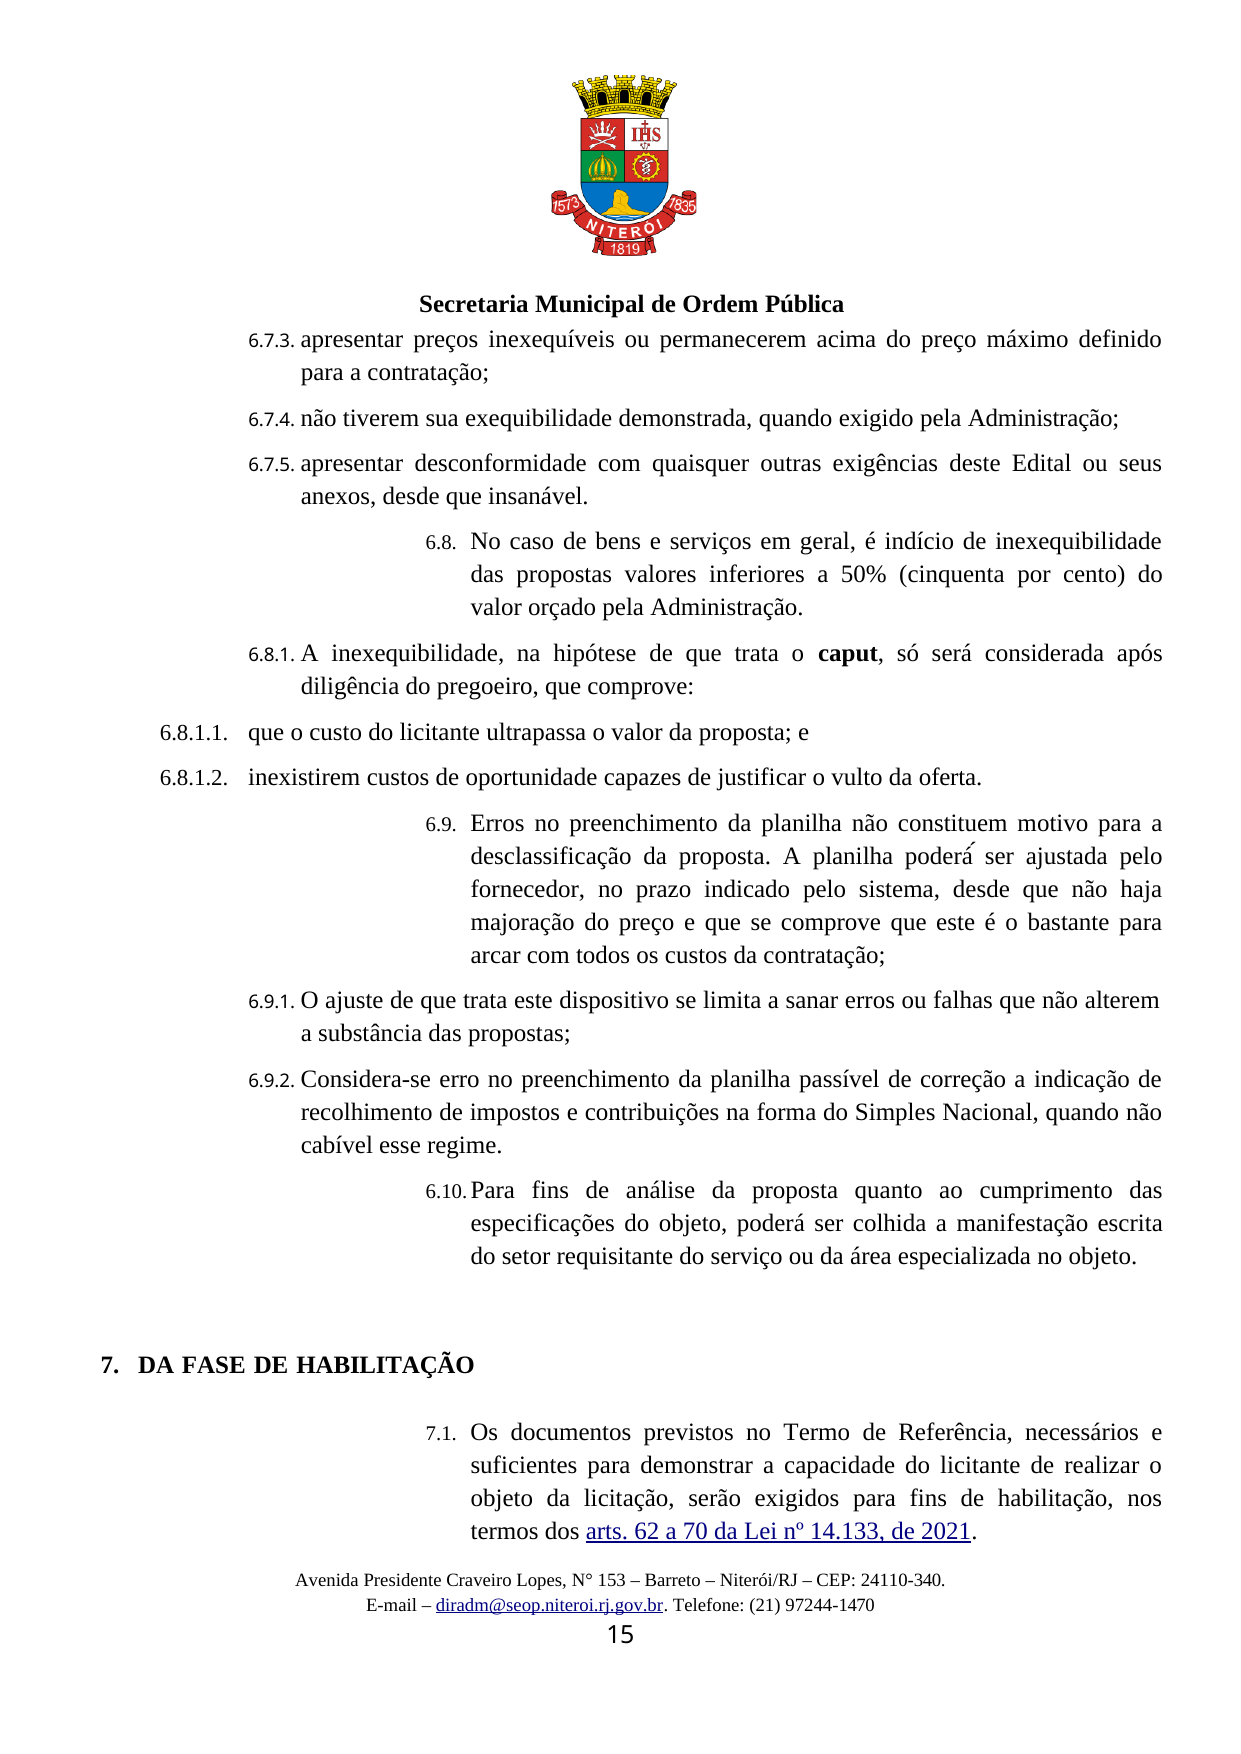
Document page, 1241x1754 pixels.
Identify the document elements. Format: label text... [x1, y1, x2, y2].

list que o custo do licitante ultrapassa o valor da proposta; e [159, 717, 1203, 745]
picture [551, 75, 697, 256]
list Os documentos previstos no Termo de Referência, necessários e suficientes para demonstrar a capacidade do licitante de realizar o objeto da licitação, serão exigidos para fins de habilitação, nos termos dos arts. 62 a 70 da Lei nº 14.133, de 2021. [425, 1417, 1163, 1545]
list apresentar desconformidade com quaisquer outras exigências deste Edital ou seus anexos, desde que insanável. [248, 448, 1163, 510]
list apresentar preços inexequíveis ou permanecerem acima do preço máximo definido para a contratação; [248, 324, 1163, 386]
list O ajuste de que trata este dispositivo se limita a sanar erros ou falhas que não alterem a substância das propostas; [248, 985, 1162, 1047]
subtitle DA FASE DE HABILITAÇÃO [100, 1350, 1203, 1379]
list não tiverem sua exequibilidade demonstrada, quando exigido pela Administração; [248, 403, 1203, 432]
list Para fins de análise da proposta quanto ao cumprimento das especificações do objeto, poderá ser colhida a manifestação escrita do setor requisitante do serviço ou da área especializada no objeto. [425, 1175, 1164, 1270]
list Considera-se erro no preenchimento da planilha passível de correção a indicação de recolhimento de impostos e contribuições na forma do Simples Nacional, quando não cabível esse regime. [248, 1064, 1163, 1159]
list Erros no preenchimento da planilha não constituem motivo para a desclassificação da proposta. A planilha poderá́ ser ajustada pelo fornecedor, no prazo indicado pelo sistema, desde que não haja majoração do preço e que se comprove que este é o bastante para arcar com todos os custos da contratação; [425, 808, 1163, 969]
list A inexequibilidade, na hipótese de que trata o caput, só será considerada após diligência do pregoeiro, que comprove: [248, 638, 1163, 700]
list No caso de bens e serviços em geral, é indício de inexequibilidade das propostas valores inferiores a 50% (cinquenta por cento) do valor orçado pela Administração. [425, 526, 1163, 621]
list inexistirem custos de oportunidade capazes de justificar o vulto da oferta. [159, 762, 1203, 791]
